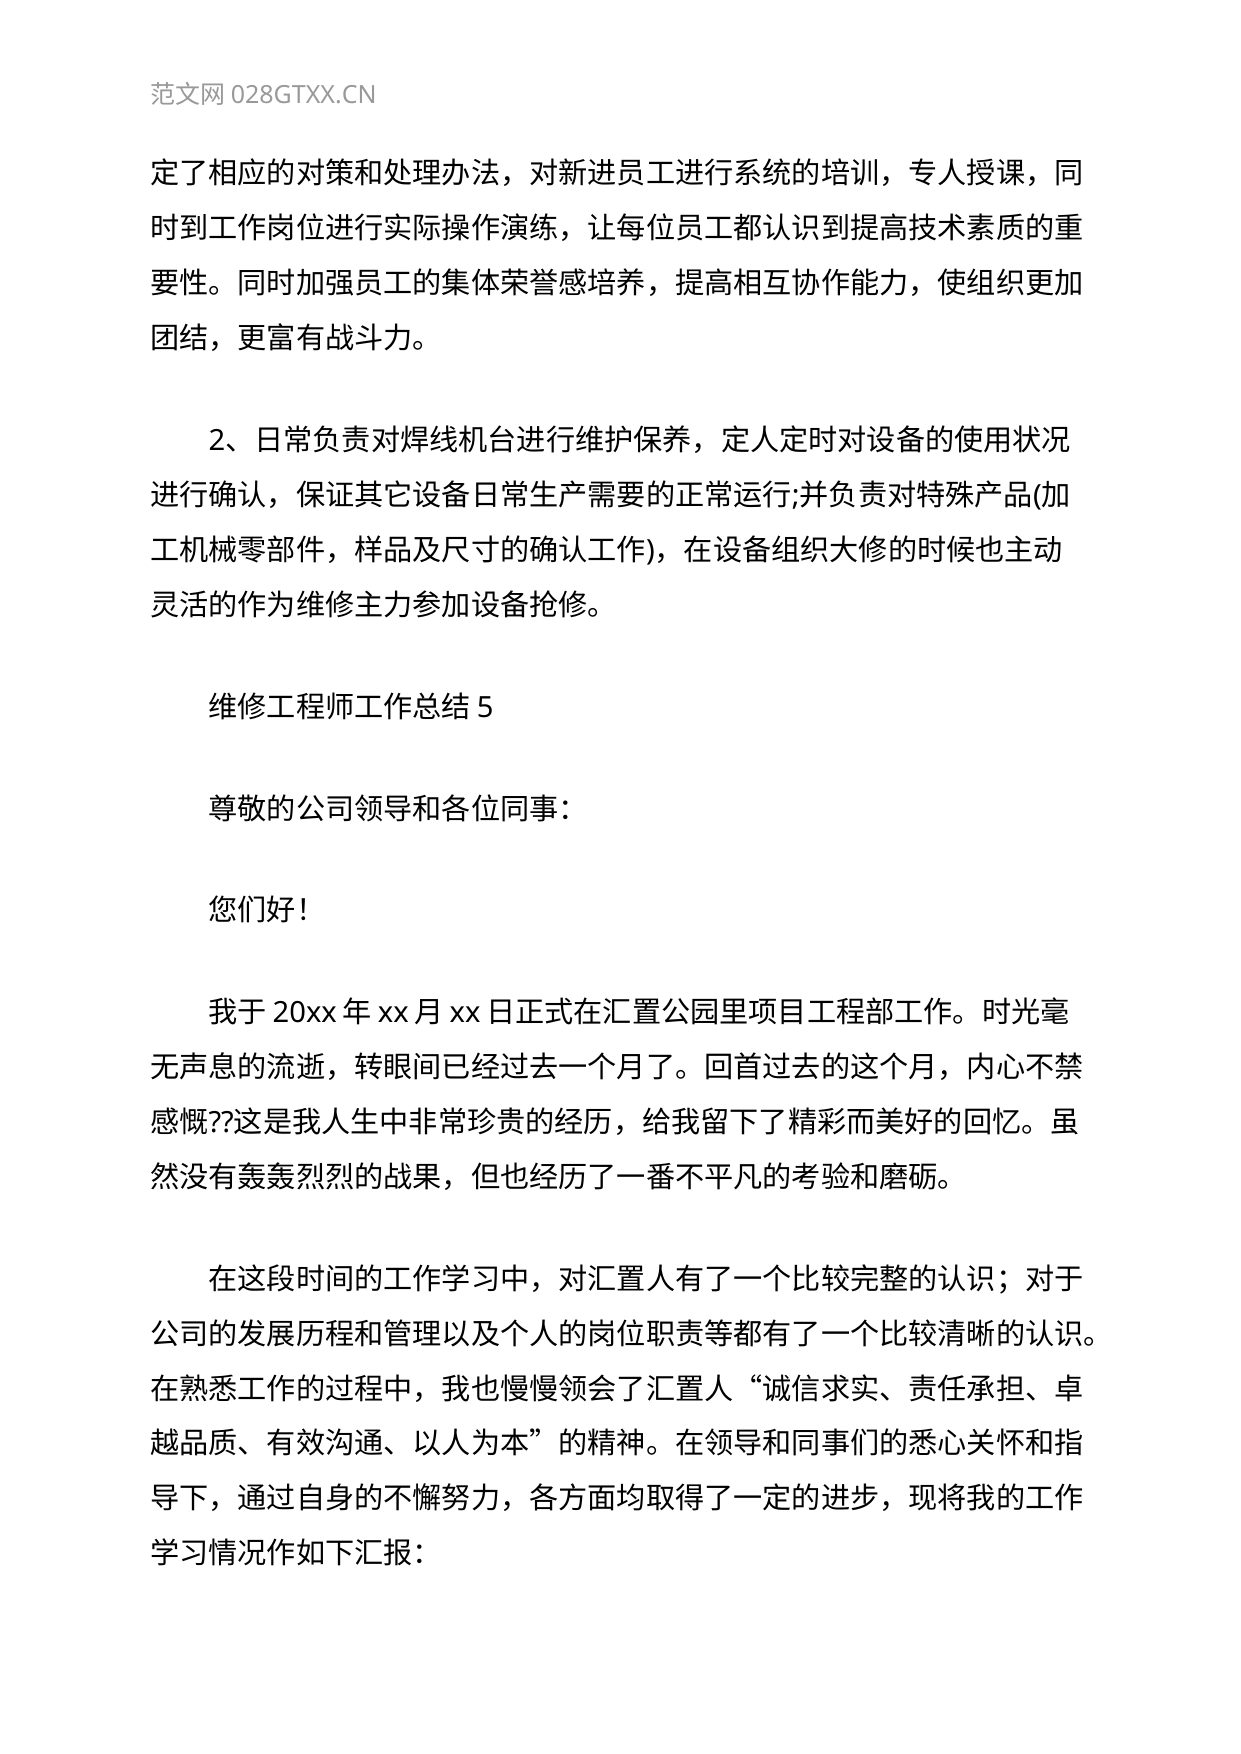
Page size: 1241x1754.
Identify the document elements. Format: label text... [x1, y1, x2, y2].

text 维修工程师工作总结5 [150, 683, 1090, 726]
text 2、日常负责对焊线机台进行维护保养，定人定时对设备的使用状况进行确认，保证其它设备日常生产需要的正常运行;并负责对特殊产品(加工机械零部件，样品及尺寸的确认工作)，在设备组织大修的时候也主动灵活的作为维修主力参加设备抢修。 [150, 416, 1090, 624]
text 尊敬的公司领导和各位同事： [150, 785, 1090, 827]
text 在这段时间的工作学习中，对汇置人有了一个比较完整的认识；对于公司的发展历程和管理以及个人的岗位职责等都有了一个比较清晰的认识。在熟悉工作的过程中，我也慢慢领会了汇置人“诚信求实、责任承担、卓越品质、有效沟通、以人为本”的精神。在领导和同事们的悉心关怀和指导下，通过自身的不懈努力，各方面均取得了一定的进步，现将我的工作学习情况作如下汇报： [150, 1255, 1090, 1572]
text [150, 150, 1090, 357]
text 您们好！ [150, 887, 1090, 929]
text 我于20xx年xx月xx日正式在汇置公园里项目工程部工作。时光毫无声息的流逝，转眼间已经过去一个月了。回首过去的这个月，内心不禁感慨??这是我人生中非常珍贵的经历，给我留下了精彩而美好的回忆。虽然没有轰轰烈烈的战果，但也经历了一番不平凡的考验和磨砺。 [150, 989, 1090, 1196]
